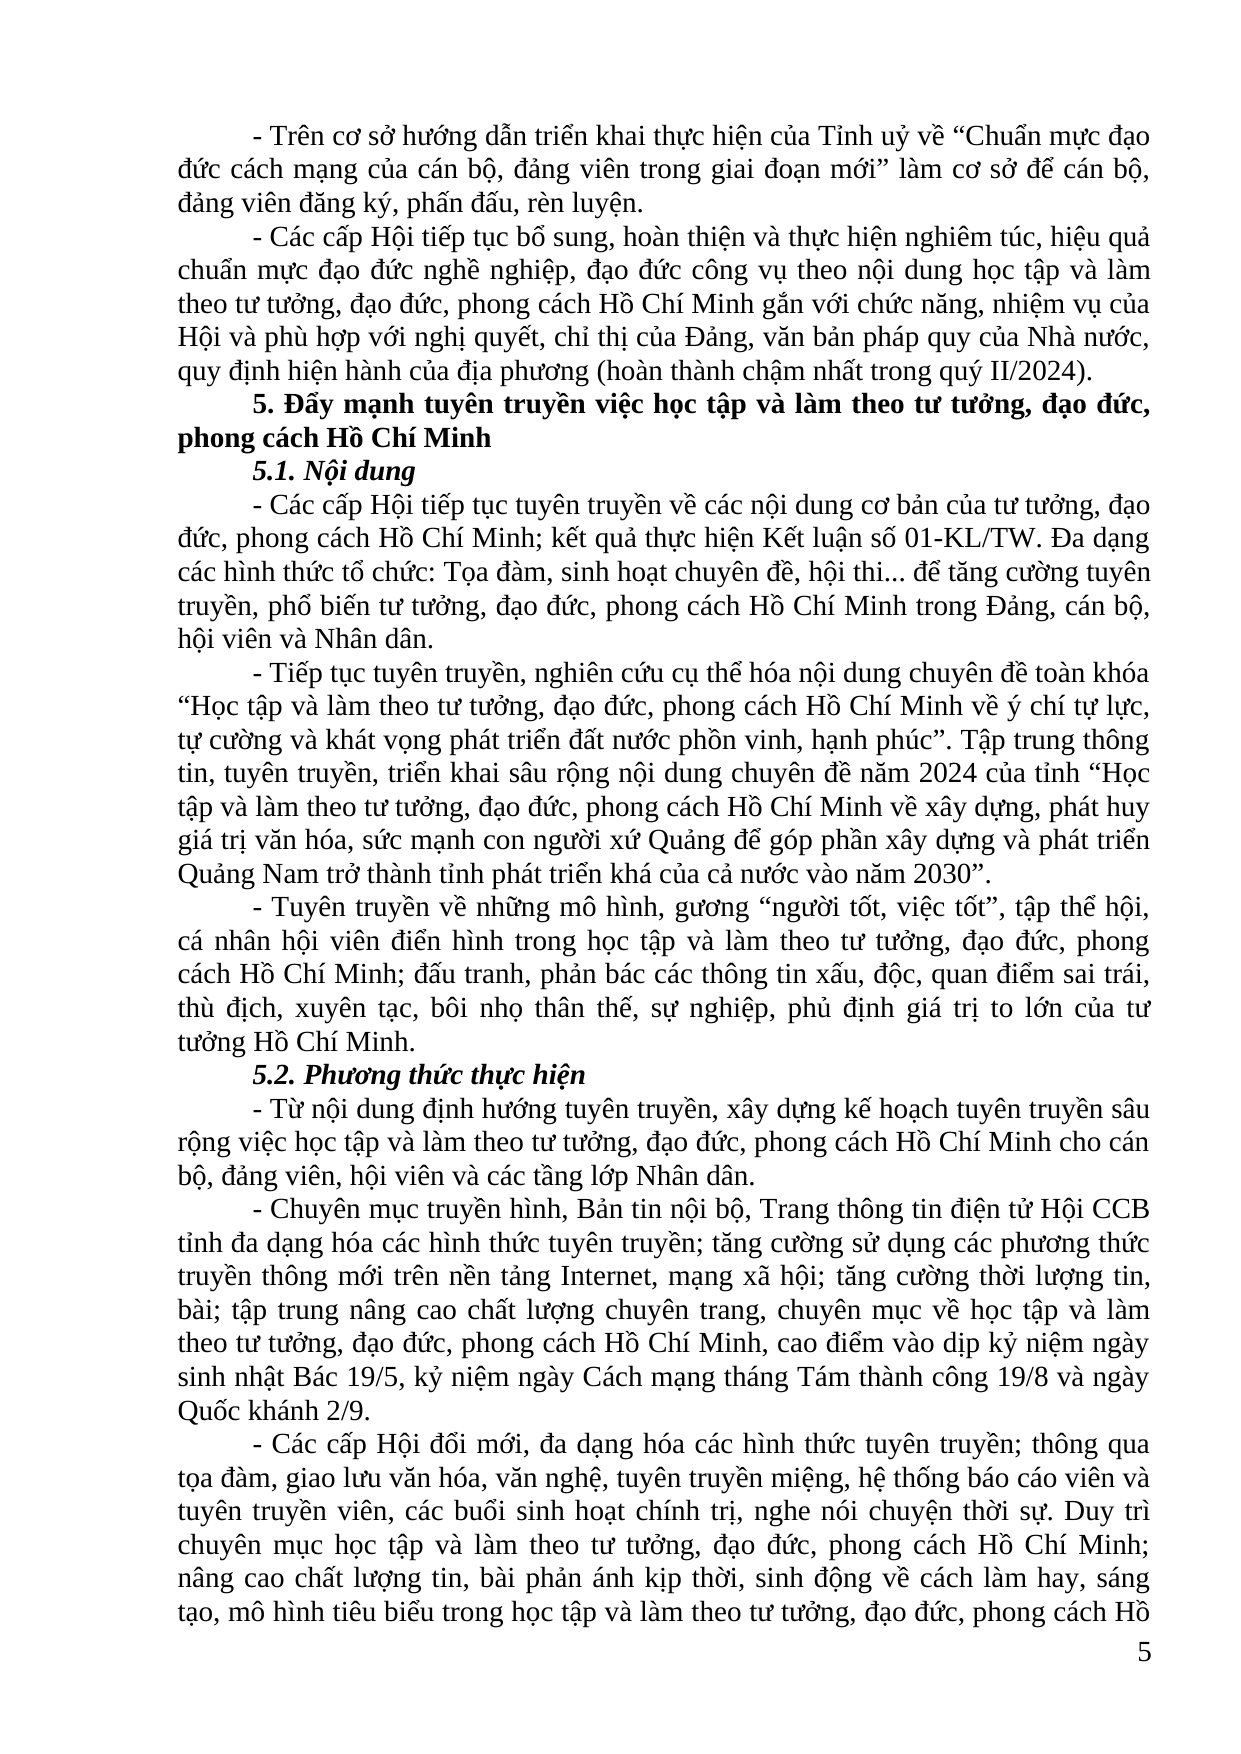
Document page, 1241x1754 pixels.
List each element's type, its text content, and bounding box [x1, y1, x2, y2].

text - Chuyên mục truyền hình, Bản tin nội bộ, Trang thông tin điện tử Hội CCB tỉnh đa dạng hóa các hình thức tuyên truyền; tăng cường sử dụng các phương thức truyền thông mới trên nền tảng Internet, mạng xã hội; tăng cường thời lượng tin, bài; tập trung nâng cao chất lượng chuyên trang, chuyên mục về học tập và làm theo tư tưởng, đạo đức, phong cách Hồ Chí Minh, cao điểm vào dịp kỷ niệm ngày sinh nhật Bác 19/5, kỷ niệm ngày Cách mạng tháng Tám thành công 19/8 và ngày Quốc khánh 2/9. [177, 1191, 1152, 1426]
text - Trên cơ sở hướng dẫn triển khai thực hiện của Tỉnh uỷ về “Chuẩn mực đạo đức cách mạng của cán bộ, đảng viên trong giai đoạn mới” làm cơ sở để cán bộ, đảng viên đăng ký, phấn đấu, rèn luyện. [177, 118, 1152, 219]
text - Các cấp Hội tiếp tục bổ sung, hoàn thiện và thực hiện nghiêm túc, hiệu quả chuẩn mực đạo đức nghề nghiệp, đạo đức công vụ theo nội dung học tập và làm theo tư tưởng, đạo đức, phong cách Hồ Chí Minh gắn với chức năng, nhiệm vụ của Hội và phù hợp với nghị quyết, chỉ thị của Đảng, văn bản pháp quy của Nhà nước, quy định hiện hành của địa phương (hoàn thành chậm nhất trong quý II/2024). [177, 219, 1152, 386]
text - Tiếp tục tuyên truyền, nghiên cứu cụ thể hóa nội dung chuyên đề toàn khóa [177, 655, 1152, 688]
text - Từ nội dung định hướng tuyên truyền, xây dựng kế hoạch tuyên truyền sâu rộng việc học tập và làm theo tư tưởng, đạo đức, phong cách Hồ Chí Minh cho cán bộ, đảng viên, hội viên và các tầng lớp Nhân dân. [177, 1091, 1152, 1191]
text 5. Đẩy mạnh tuyên truyền việc học tập và làm theo tư tưởng, đạo đức, phong cách Hồ Chí Minh [177, 386, 1152, 453]
text - Tuyên truyền về những mô hình, gương “người tốt, việc tốt”, tập thể hội, cá nhân hội viên điển hình trong học tập và làm theo tư tưởng, đạo đức, phong cách Hồ Chí Minh; đấu tranh, phản bác các thông tin xấu, độc, quan điểm sai trái, thù địch, xuyên tạc, bôi nhọ thân thế, sự nghiệp, phủ định giá trị to lớn của tư tưởng Hồ Chí Minh. [177, 889, 1152, 1057]
text 5.2. Phương thức thực hiện [177, 1057, 1152, 1091]
text “Học tập và làm theo tư tưởng, đạo đức, phong cách Hồ Chí Minh về ý chí tự lực, tự cường và khát vọng phát triển đất nước phồn vinh, hạnh phúc”. Tập trung thông tin, tuyên truyền, triển khai sâu rộng nội dung chuyên đề năm 2024 của tỉnh “Học tập và làm theo tư tưởng, đạo đức, phong cách Hồ Chí Minh về xây dựng, phát huy giá trị văn hóa, sức mạnh con người xứ Quảng để góp phần xây dựng và phát triển Quảng Nam trở thành tỉnh phát triển khá của cả nước vào năm 2030”. [177, 688, 1152, 889]
text - Các cấp Hội tiếp tục tuyên truyền về các nội dung cơ bản của tư tưởng, đạo đức, phong cách Hồ Chí Minh; kết quả thực hiện Kết luận số 01-KL/TW. Đa dạng các hình thức tổ chức: Tọa đàm, sinh hoạt chuyên đề, hội thi... để tăng cường tuyên truyền, phổ biến tư tưởng, đạo đức, phong cách Hồ Chí Minh trong Đảng, cán bộ, hội viên và Nhân dân. [177, 487, 1152, 655]
text 5.1. Nội dung [177, 453, 1152, 487]
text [177, 1426, 1152, 1627]
